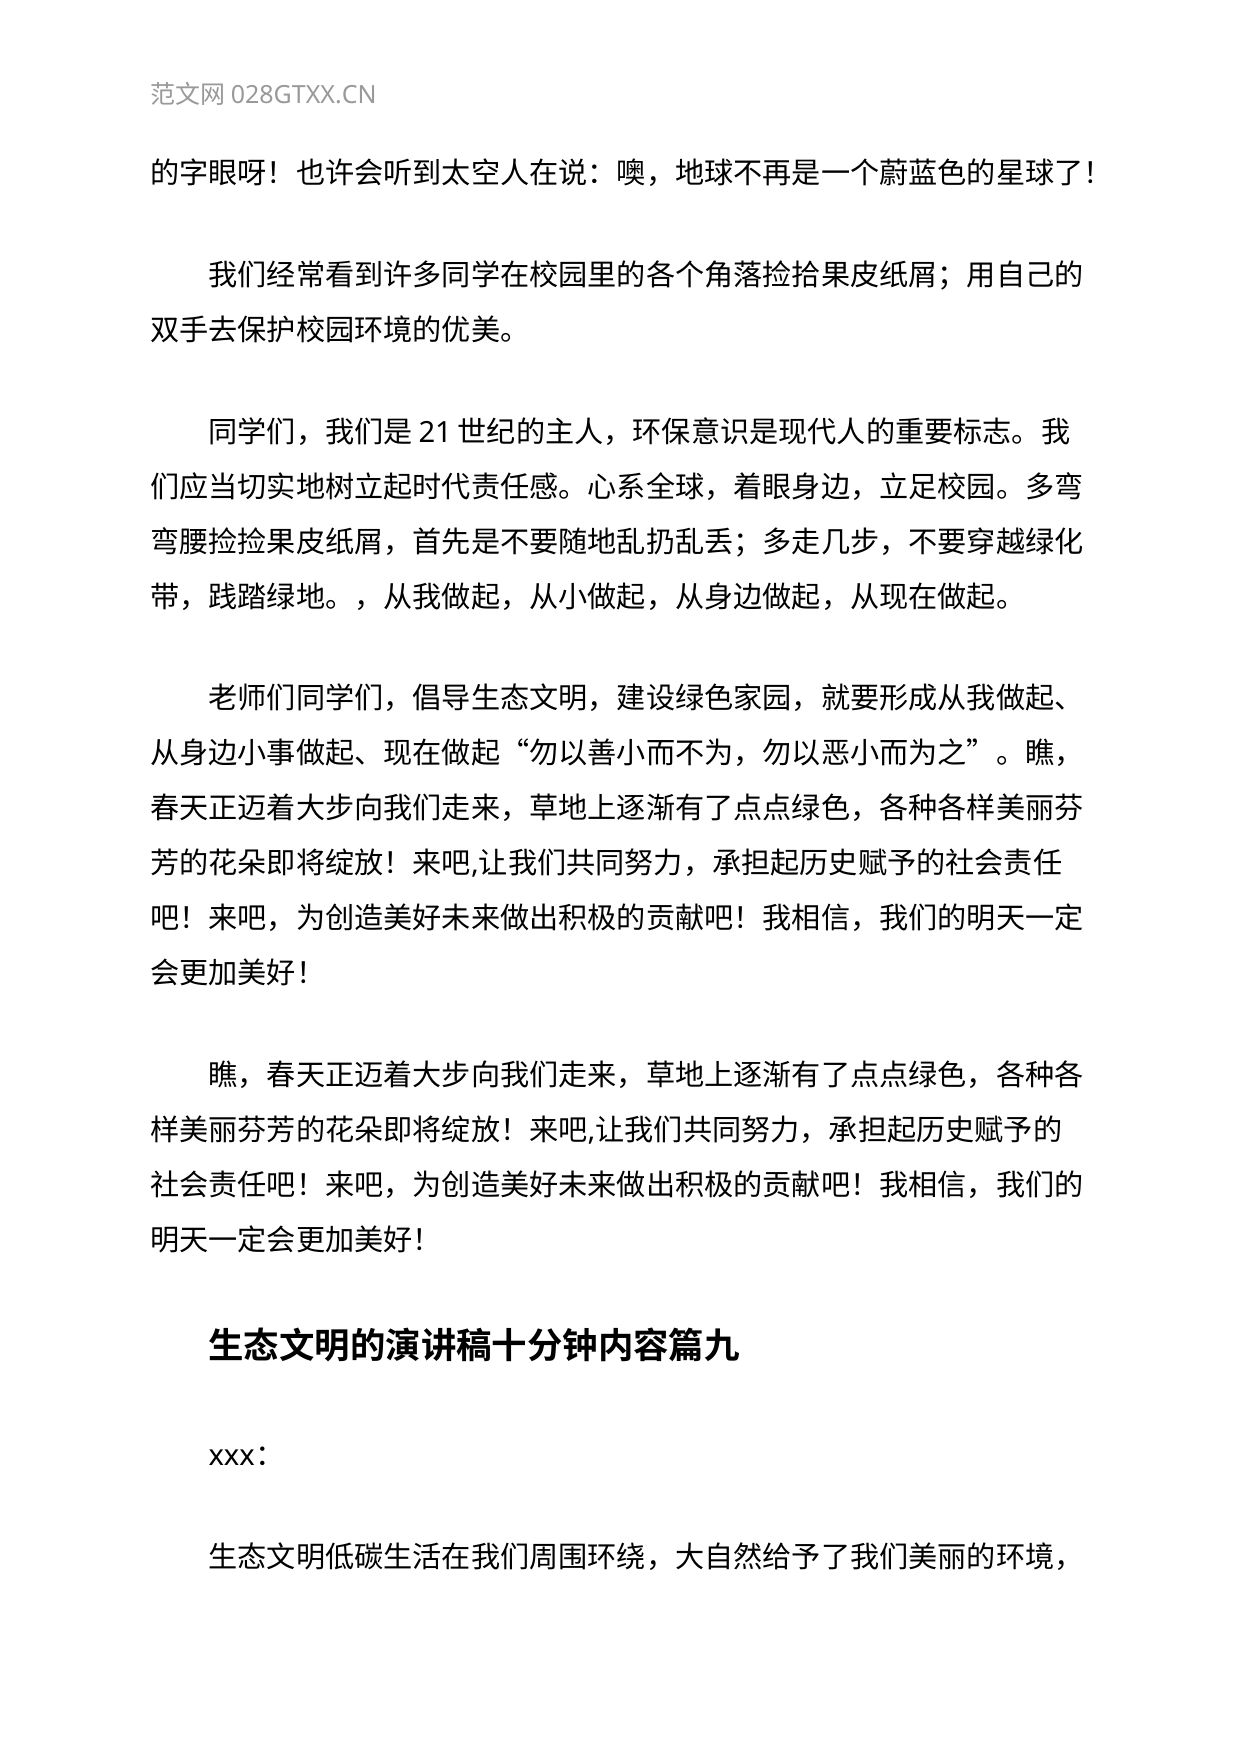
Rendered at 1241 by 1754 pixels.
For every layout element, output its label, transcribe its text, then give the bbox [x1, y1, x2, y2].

text 我们经常看到许多同学在校园里的各个角落捡拾果皮纸屑；用自己的双手去保护校园环境的优美。 [150, 252, 1090, 349]
text 生态文明的演讲稿十分钟内容篇九 [150, 1318, 1090, 1369]
text xxx： [150, 1431, 1090, 1474]
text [150, 1533, 1090, 1576]
text 同学们，我们是21世纪的主人，环保意识是现代人的重要标志。我们应当切实地树立起时代责任感。心系全球，着眼身边，立足校园。多弯弯腰捡捡果皮纸屑，首先是不要随地乱扔乱丢；多走几步，不要穿越绿化带，践踏绿地。，从我做起，从小做起，从身边做起，从现在做起。 [150, 408, 1090, 616]
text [150, 150, 1090, 192]
text 老师们同学们，倡导生态文明，建设绿色家园，就要形成从我做起、从身边小事做起、现在做起“勿以善小而不为，勿以恶小而为之”。瞧，春天正迈着大步向我们走来，草地上逐渐有了点点绿色，各种各样美丽芬芳的花朵即将绽放！来吧,让我们共同努力，承担起历史赋予的社会责任吧！来吧，为创造美好未来做出积极的贡献吧！我相信，我们的明天一定会更加美好！ [150, 675, 1090, 992]
text 瞧，春天正迈着大步向我们走来，草地上逐渐有了点点绿色，各种各样美丽芬芳的花朵即将绽放！来吧,让我们共同努力，承担起历史赋予的社会责任吧！来吧，为创造美好未来做出积极的贡献吧！我相信，我们的明天一定会更加美好！ [150, 1051, 1090, 1258]
